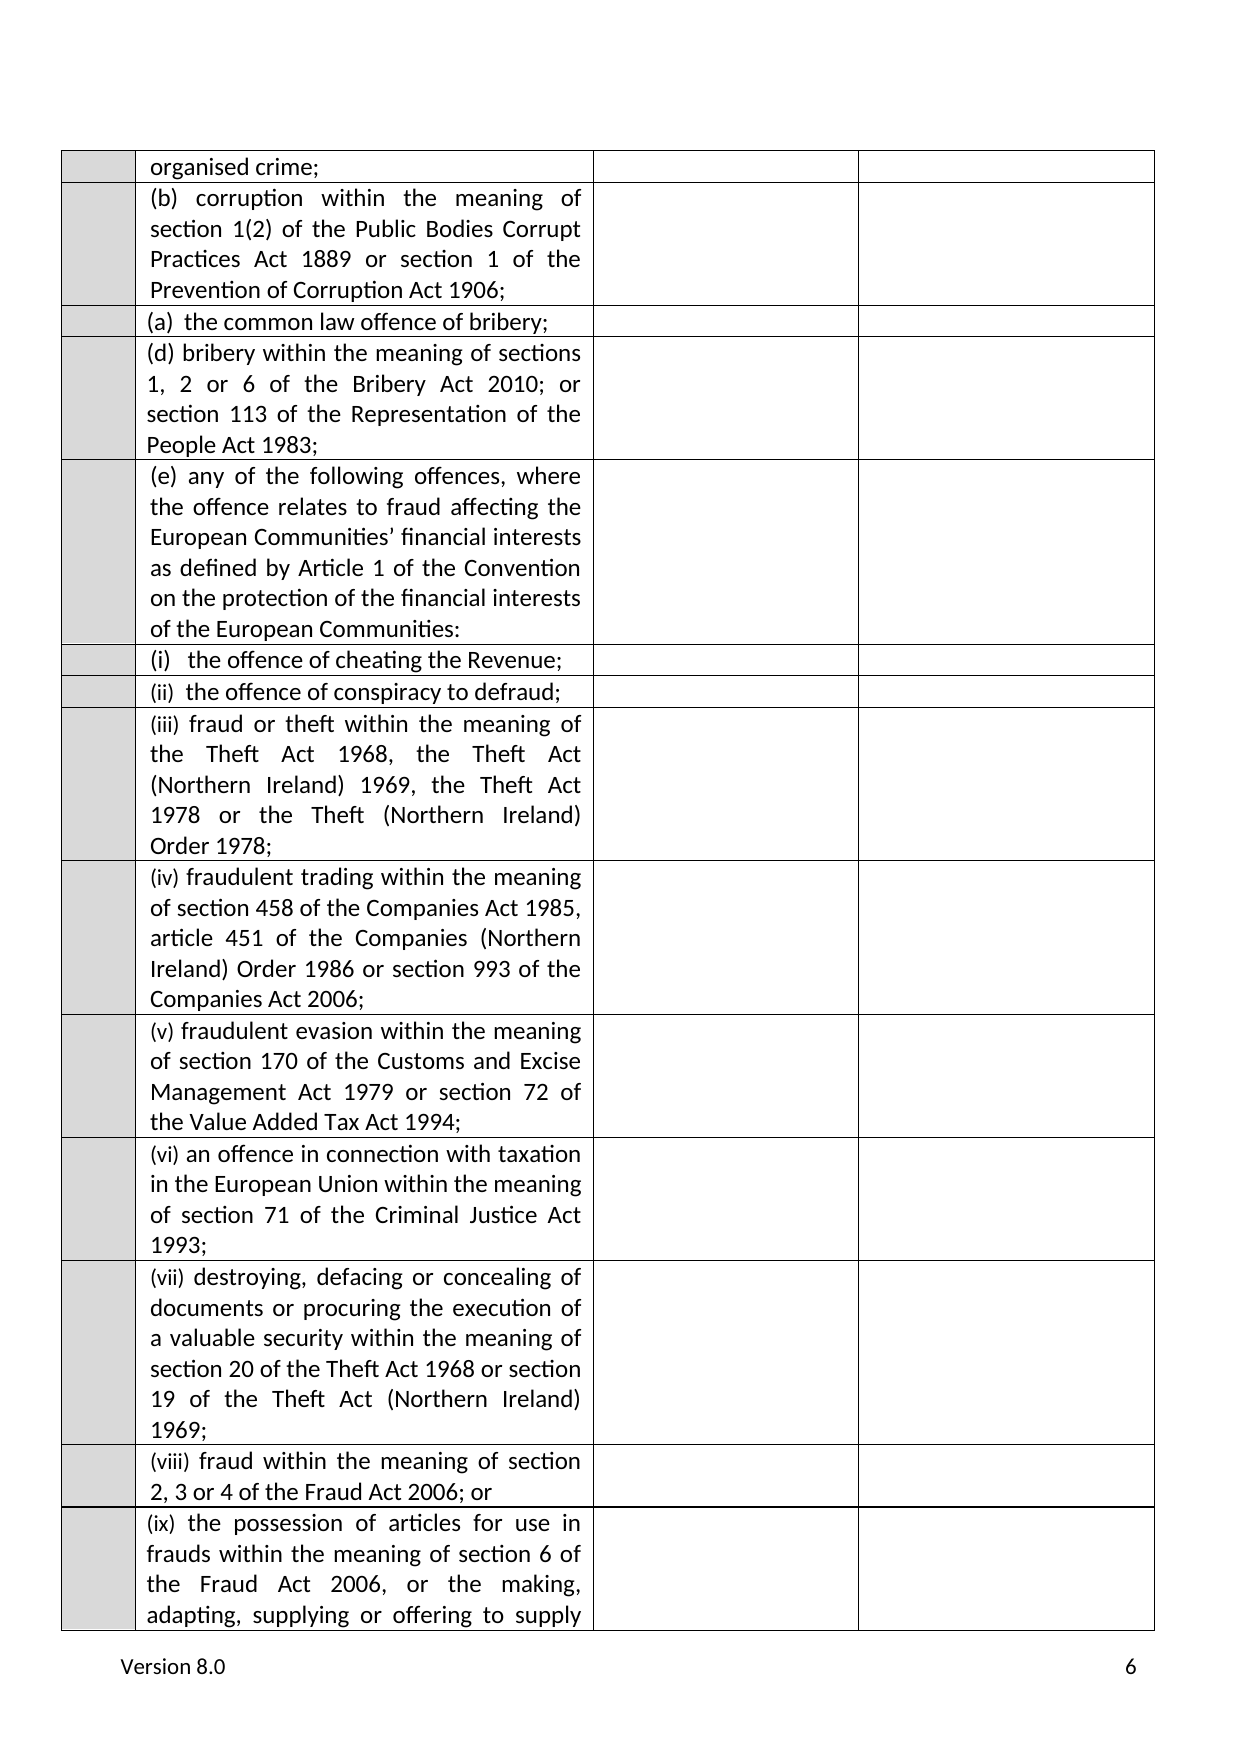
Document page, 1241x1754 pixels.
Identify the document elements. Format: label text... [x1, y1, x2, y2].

table_cell (vii) destroying, defacing or concealing of documents or procuring the execution of a valuable security within the meaning of section 20 of the Theft Act 1968 or section 19 of the Theft Act (Northern Ireland) 1969; [136, 1261, 593, 1444]
table_cell (vi) an offence in connection with taxation in the European Union within the meaning of section 71 of the Criminal Justice Act 1993; [136, 1138, 593, 1260]
table_cell [594, 1138, 858, 1260]
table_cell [136, 151, 593, 182]
table_cell [62, 708, 135, 860]
table_cell (d) bribery within the meaning of sections 1, 2 or 6 of the Bribery Act 2010; or section 113 of the Representation of the People Act 1983; [136, 337, 593, 459]
table_cell [62, 151, 135, 182]
table_cell [62, 645, 135, 675]
table_cell (viii) fraud within the meaning of section 2, 3 or 4 of the Fraud Act 2006; or [136, 1445, 593, 1506]
table_cell [62, 337, 135, 459]
table_cell [594, 1508, 858, 1629]
table_cell [859, 1508, 1154, 1629]
table_cell (v) fraudulent evasion within the meaning of section 170 of the Customs and Excise Management Act 1979 or section 72 of the Value Added Tax Act 1994; [136, 1015, 593, 1137]
table_cell [594, 460, 858, 643]
table_cell (iv) fraudulent trading within the meaning of section 458 of the Companies Act 1985, article 451 of the Companies (Northern Ireland) Order 1986 or section 993 of the Companies Act 2006; [136, 861, 593, 1014]
table_cell [594, 645, 858, 675]
table_cell [859, 708, 1154, 860]
table_cell [859, 1261, 1154, 1444]
table_cell [859, 1015, 1154, 1137]
table_cell [859, 337, 1154, 459]
table_cell [594, 861, 858, 1014]
table_cell [62, 1445, 135, 1506]
table_cell [62, 460, 135, 643]
table_cell [594, 151, 858, 182]
table_cell (b) corruption within the meaning of section 1(2) of the Public Bodies Corrupt Practices Act 1889 or section 1 of the Prevention of Corruption Act 1906; [136, 183, 593, 305]
table_cell [859, 151, 1154, 182]
table_cell [859, 676, 1154, 707]
table_cell [594, 1015, 858, 1137]
table_cell [594, 337, 858, 459]
table_cell [594, 306, 858, 336]
table_cell [859, 1138, 1154, 1260]
table_cell [62, 1138, 135, 1260]
table_cell [62, 676, 135, 707]
table_cell [62, 861, 135, 1014]
table_cell [859, 861, 1154, 1014]
table_cell [62, 183, 135, 305]
table_cell the common law offence of bribery; [136, 306, 593, 336]
table_cell [859, 645, 1154, 675]
table_cell (e) any of the following offences, where the offence relates to fraud affecting the European Communities’ financial interests as defined by Article 1 of the Convention on the protection of the financial interests of the European Communities: [136, 460, 593, 643]
table_cell [62, 306, 135, 336]
table_cell [62, 1261, 135, 1444]
table_cell [859, 1445, 1154, 1506]
table_cell [62, 1015, 135, 1137]
table_cell the offence of cheating the Revenue; [136, 645, 593, 675]
table_cell (ii) the offence of conspiracy to defraud; [136, 676, 593, 707]
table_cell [136, 1508, 593, 1629]
table_cell (iii) fraud or theft within the meaning of the Theft Act 1968, the Theft Act (Northern Ireland) 1969, the Theft Act 1978 or the Theft (Northern Ireland) Order 1978; [136, 708, 593, 860]
table_cell [594, 1261, 858, 1444]
table_cell [594, 1445, 858, 1506]
table_cell [62, 1508, 135, 1629]
table_cell [594, 676, 858, 707]
table_cell [594, 183, 858, 305]
table_cell [594, 708, 858, 860]
table_cell [859, 183, 1154, 305]
table_cell [859, 460, 1154, 643]
table_cell [859, 306, 1154, 336]
